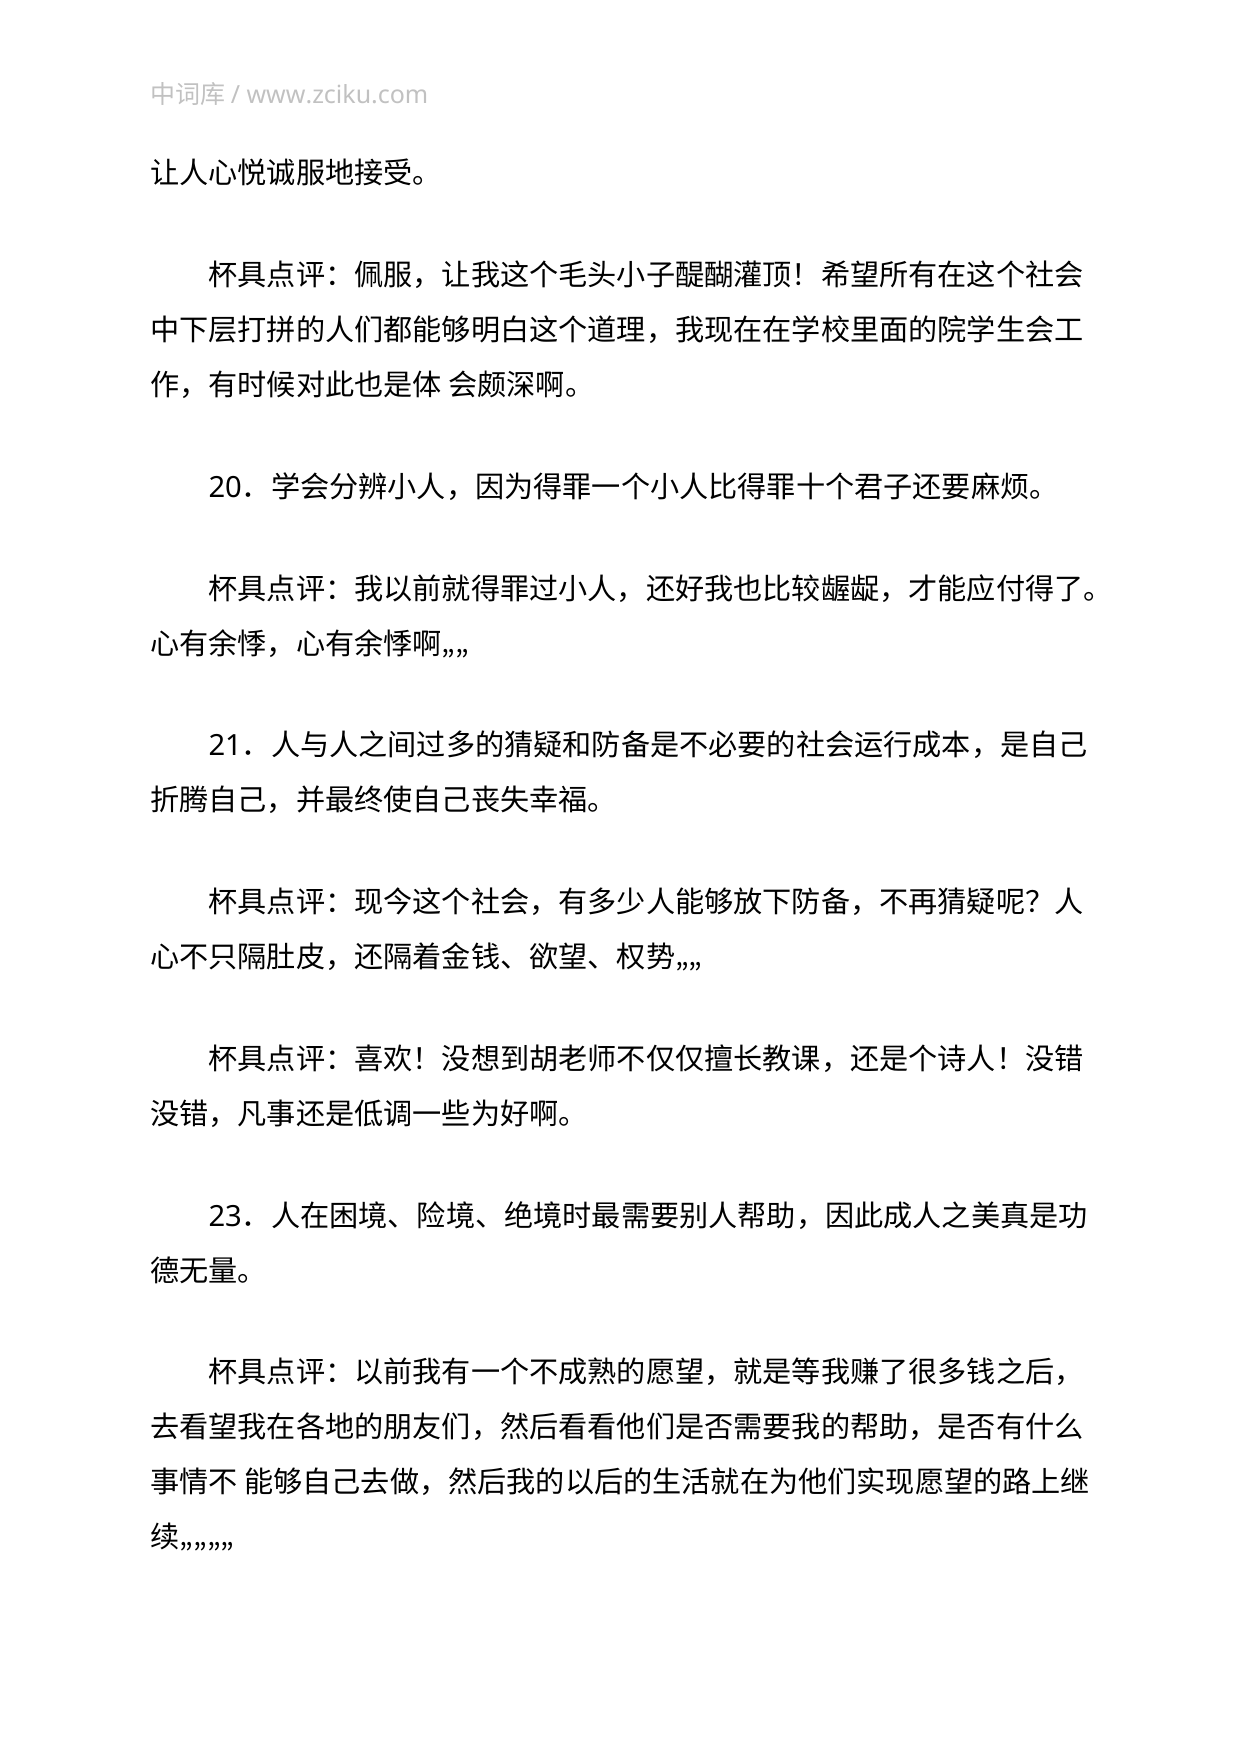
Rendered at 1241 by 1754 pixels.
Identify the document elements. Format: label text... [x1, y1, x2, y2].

text 杯具点评：佩服，让我这个毛头小子醍醐灌顶！希望所有在这个社会中下层打拼的人们都能够明白这个道理，我现在在学校里面的院学生会工作，有时候对此也是体 会颇深啊。 [150, 252, 1090, 404]
text 23．人在困境、险境、绝境时最需要别人帮助，因此成人之美真是功德无量。 [150, 1192, 1090, 1289]
text 21．人与人之间过多的猜疑和防备是不必要的社会运行成本，是自己折腾自己，并最终使自己丧失幸福。 [150, 722, 1090, 819]
text 杯具点评：喜欢！没想到胡老师不仅仅擅长教课，还是个诗人！没错没错，凡事还是低调一些为好啊。 [150, 1035, 1090, 1133]
text 杯具点评：我以前就得罪过小人，还好我也比较龌龊，才能应付得了。心有余悸，心有余悸啊„„ [150, 565, 1090, 662]
text 杯具点评：以前我有一个不成熟的愿望，就是等我赚了很多钱之后，去看望我在各地的朋友们，然后看看他们是否需要我的帮助，是否有什么事情不 能够自己去做，然后我的以后的生活就在为他们实现愿望的路上继续„„„„ [150, 1349, 1090, 1556]
text 20．学会分辨小人，因为得罪一个小人比得罪十个君子还要麻烦。 [150, 463, 1090, 506]
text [150, 150, 1090, 192]
text 杯具点评：现今这个社会，有多少人能够放下防备，不再猜疑呢？人心不只隔肚皮，还隔着金钱、欲望、权势„„ [150, 879, 1090, 976]
